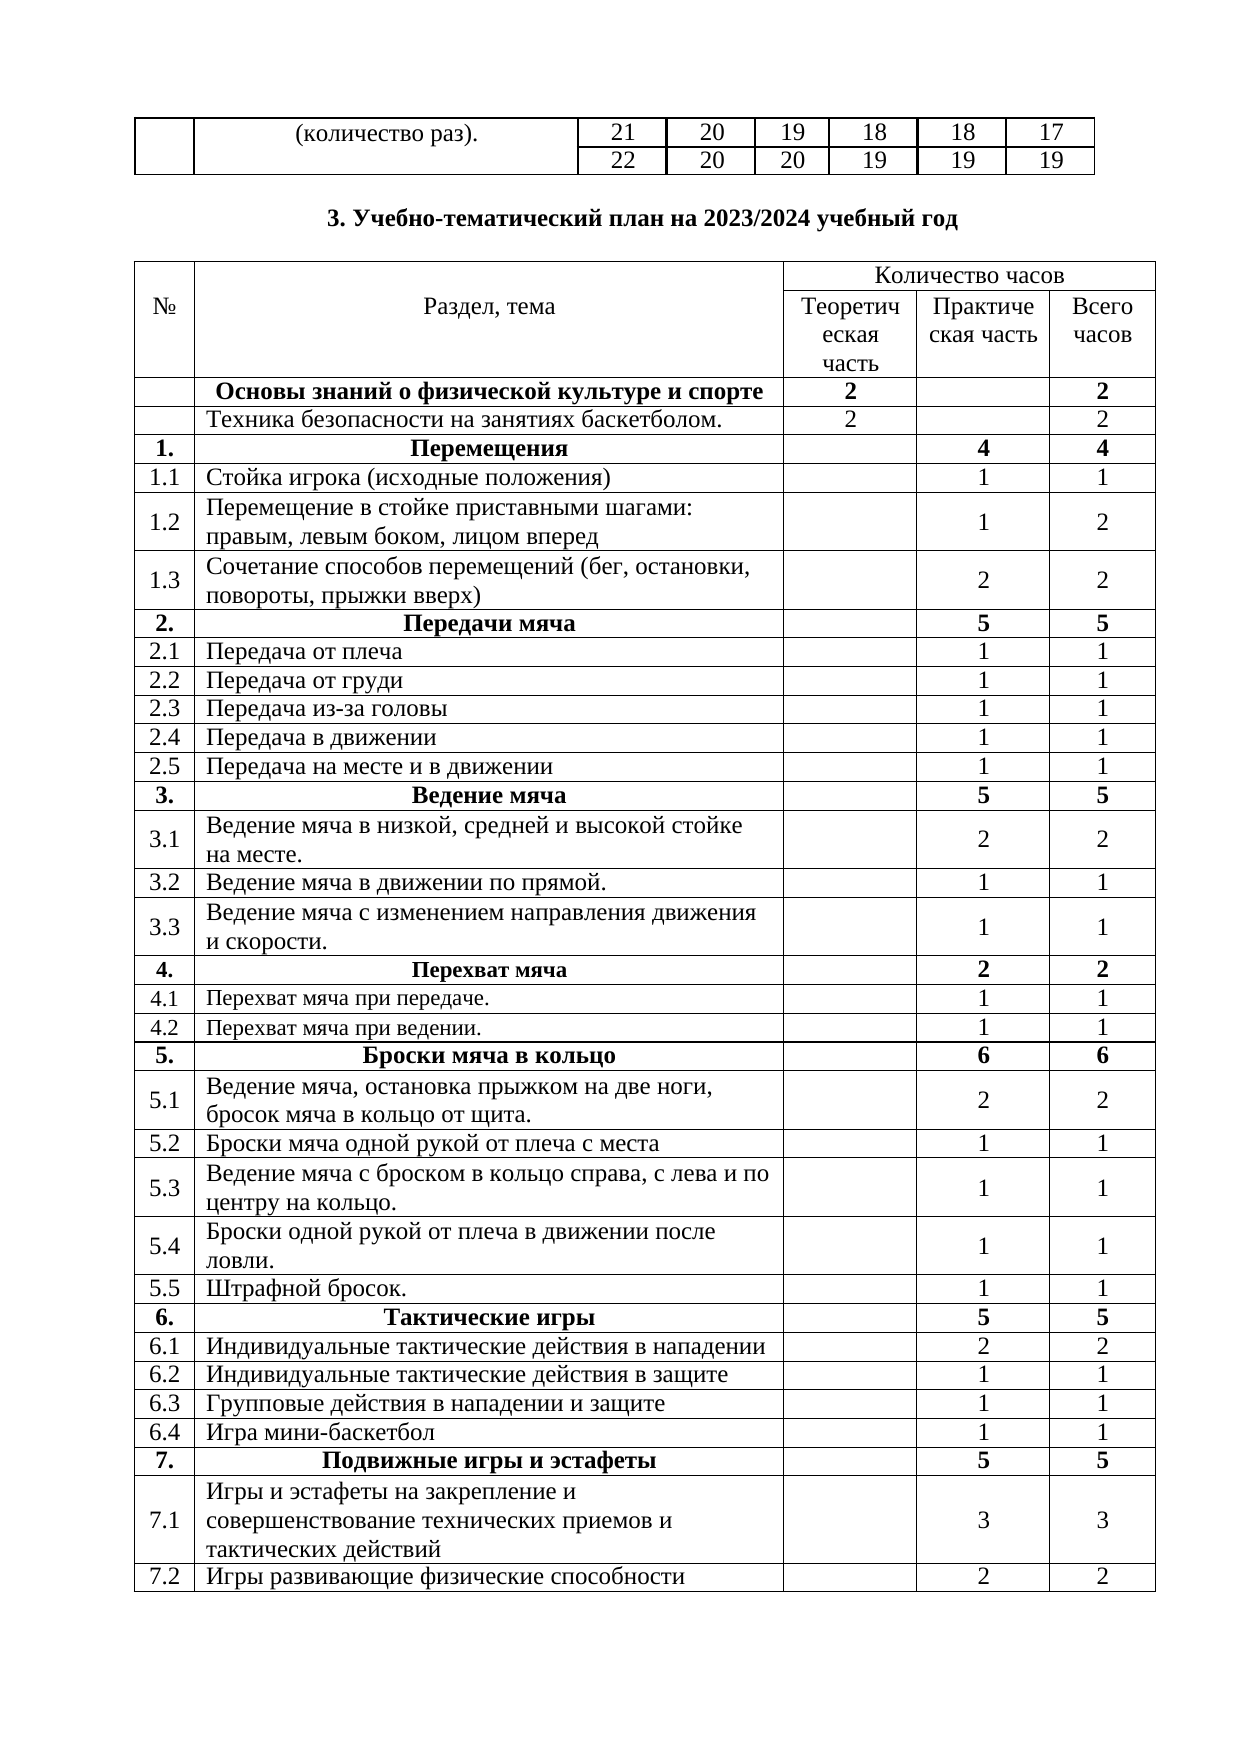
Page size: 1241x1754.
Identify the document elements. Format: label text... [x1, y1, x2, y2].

table_cell Игра мини-баскетбол [195, 1419, 783, 1447]
table_cell 1 [917, 898, 1049, 955]
table_cell Игры и эстафеты на закрепление и совершенствование технических приемов и тактических действий [195, 1476, 783, 1562]
table_header Количество часов [784, 262, 1155, 290]
table_cell Передача от плеча [195, 638, 783, 666]
table_cell [784, 1275, 916, 1303]
table_cell Перехват мяча при передаче. [195, 985, 783, 1013]
table_cell 1.3 [135, 551, 194, 609]
table_cell 1 [917, 724, 1049, 752]
table_cell [784, 1130, 916, 1157]
table_header Раздел, тема [195, 262, 783, 377]
table_cell 6.2 [135, 1362, 194, 1389]
table_cell 1 [1050, 753, 1155, 781]
table_header 21 [579, 119, 665, 146]
table_cell [135, 378, 194, 406]
table_cell 1 [1050, 1275, 1155, 1303]
table_cell 2.2 [135, 667, 194, 694]
table_cell [784, 493, 916, 550]
table_cell 4 [1050, 435, 1155, 463]
table_cell 1 [1050, 638, 1155, 666]
table_cell 22 [579, 148, 665, 174]
table_cell 2 [1050, 493, 1155, 550]
table_cell 1 [917, 464, 1049, 492]
table_cell [784, 1217, 916, 1274]
table_cell 6.4 [135, 1419, 194, 1447]
table_cell [784, 869, 916, 897]
table_cell 3.1 [135, 811, 194, 868]
table_cell [784, 1564, 916, 1591]
table_cell 7.1 [135, 1476, 194, 1562]
table_cell 4 [917, 435, 1049, 463]
table_cell 1 [917, 1419, 1049, 1447]
table_cell [784, 1043, 916, 1070]
table_cell 2.1 [135, 638, 194, 666]
table_cell Подвижные игры и эстафеты [195, 1448, 783, 1475]
table_cell 6 [1050, 1043, 1155, 1070]
table_cell 20 [756, 148, 828, 174]
table_cell Стойка игрока (исходные положения) [195, 464, 783, 492]
table_cell 5 [1050, 1304, 1155, 1332]
table_cell 1 [917, 1217, 1049, 1274]
table_cell 2 [1050, 551, 1155, 609]
table_cell [917, 407, 1049, 434]
list Учебно-тематический план на 2023/2024 учебный год [327, 203, 1196, 232]
table_cell 19 [830, 148, 916, 174]
table_cell 4. [135, 956, 194, 984]
table_cell 5 [917, 610, 1049, 637]
table_cell 5 [917, 1304, 1049, 1332]
table_cell [784, 1390, 916, 1418]
table_cell Передача от груди [195, 667, 783, 694]
table_cell Броски мяча в кольцо [195, 1043, 783, 1070]
table_cell 1 [1050, 1390, 1155, 1418]
table_cell 1 [1050, 1419, 1155, 1447]
table_cell 2 [1050, 378, 1155, 406]
table_cell 2 [917, 1564, 1049, 1591]
table_cell 5.4 [135, 1217, 194, 1274]
table_cell [784, 696, 916, 723]
table_cell 5 [917, 782, 1049, 809]
table_cell [784, 667, 916, 694]
table_cell 1 [917, 1014, 1049, 1041]
table_cell Ведение мяча в движении по прямой. [195, 869, 783, 897]
table_cell [784, 985, 916, 1013]
table_cell Теоретич еская часть [784, 291, 916, 377]
table_cell [784, 1014, 916, 1041]
table_cell Всего часов [1050, 291, 1155, 377]
table_cell 20 [668, 148, 754, 174]
table_cell 2 [1050, 407, 1155, 434]
table_cell 7.2 [135, 1564, 194, 1591]
table_cell Перемещение в стойке приставными шагами: правым, левым боком, лицом вперед [195, 493, 783, 550]
table_cell Игры развивающие физические способности [195, 1564, 783, 1591]
table_cell 5. [135, 1043, 194, 1070]
table_cell Ведение мяча [195, 782, 783, 809]
table_cell 2 [1050, 1564, 1155, 1591]
table_cell 1. [135, 435, 194, 463]
table_cell [784, 1362, 916, 1389]
table_cell Броски мяча одной рукой от плеча с места [195, 1130, 783, 1157]
table_cell 5 [1050, 782, 1155, 809]
table_cell 6. [135, 1304, 194, 1332]
table_cell 2.4 [135, 724, 194, 752]
table_cell 5 [917, 1448, 1049, 1475]
table_cell Ведение мяча в низкой, средней и высокой стойке на месте. [195, 811, 783, 868]
table_cell 5.1 [135, 1071, 194, 1129]
table_cell 1 [1050, 985, 1155, 1013]
table_cell [784, 435, 916, 463]
table_cell 1 [1050, 464, 1155, 492]
table_cell Ведение мяча, остановка прыжком на две ноги, бросок мяча в кольцо от щита. [195, 1071, 783, 1129]
table_cell Ведение мяча с броском в кольцо справа, с лева и по центру на кольцо. [195, 1158, 783, 1216]
table_cell Индивидуальные тактические действия в защите [195, 1362, 783, 1389]
table_cell 2. [135, 610, 194, 637]
table_cell [784, 811, 916, 868]
table_cell [784, 464, 916, 492]
table_cell [784, 1333, 916, 1361]
table_header 18 [919, 119, 1005, 146]
table_header 20 [668, 119, 754, 146]
table_cell 19 [919, 148, 1005, 174]
table_cell [784, 898, 916, 955]
table_cell 1 [1050, 696, 1155, 723]
table_cell [784, 753, 916, 781]
table_cell Практиче ская часть [917, 291, 1049, 377]
table_cell [784, 956, 916, 984]
table_cell 1.1 [135, 464, 194, 492]
table_cell 1.2 [135, 493, 194, 550]
table_cell 1 [917, 1362, 1049, 1389]
table_cell 3.3 [135, 898, 194, 955]
table_cell Индивидуальные тактические действия в нападении [195, 1333, 783, 1361]
table_cell 2 [784, 407, 916, 434]
table_cell 2 [1050, 1071, 1155, 1129]
table_cell Перехват мяча [195, 956, 783, 984]
table_cell 1 [1050, 724, 1155, 752]
table_cell 2 [917, 1071, 1049, 1129]
table_cell 3 [917, 1476, 1049, 1562]
table_cell Групповые действия в нападении и защите [195, 1390, 783, 1418]
table_cell 2 [917, 1333, 1049, 1361]
table_cell 2.5 [135, 753, 194, 781]
table_cell [784, 782, 916, 809]
table_cell [135, 407, 194, 434]
table_cell 1 [1050, 898, 1155, 955]
table_cell 5 [1050, 610, 1155, 637]
table_cell Передачи мяча [195, 610, 783, 637]
table_cell 1 [1050, 869, 1155, 897]
table_cell [917, 378, 1049, 406]
table_cell 1 [917, 1130, 1049, 1157]
table_header [136, 119, 193, 174]
table_cell Передача на месте и в движении [195, 753, 783, 781]
table_cell 5.5 [135, 1275, 194, 1303]
table_cell 1 [1050, 667, 1155, 694]
table_cell 2 [1050, 1333, 1155, 1361]
table_cell 3.2 [135, 869, 194, 897]
table_cell 1 [917, 753, 1049, 781]
table_header 18 [830, 119, 916, 146]
table_cell 7. [135, 1448, 194, 1475]
table_cell 1 [917, 869, 1049, 897]
table_cell Передача из-за головы [195, 696, 783, 723]
table_cell 1 [917, 493, 1049, 550]
table_cell 5.3 [135, 1158, 194, 1216]
table_cell Перемещения [195, 435, 783, 463]
table_cell Штрафной бросок. [195, 1275, 783, 1303]
table_cell 1 [917, 638, 1049, 666]
table_cell Ведение мяча с изменением направления движения и скорости. [195, 898, 783, 955]
table_cell 2 [1050, 956, 1155, 984]
table_cell 3. [135, 782, 194, 809]
table_cell [784, 638, 916, 666]
table_cell [784, 1071, 916, 1129]
table_header 17 [1007, 119, 1094, 146]
table_cell 4.2 [135, 1014, 194, 1041]
table_cell 1 [917, 1390, 1049, 1418]
table_cell 2 [917, 551, 1049, 609]
table_cell 1 [917, 696, 1049, 723]
table_cell [784, 610, 916, 637]
table_cell 4.1 [135, 985, 194, 1013]
table_cell 1 [917, 985, 1049, 1013]
table_cell 1 [1050, 1362, 1155, 1389]
table_cell 1 [1050, 1217, 1155, 1274]
table_cell [784, 551, 916, 609]
table_cell 5 [1050, 1448, 1155, 1475]
table_cell 1 [917, 1275, 1049, 1303]
table_cell 2 [917, 811, 1049, 868]
table_cell Тактические игры [195, 1304, 783, 1332]
table_cell Перехват мяча при ведении. [195, 1014, 783, 1041]
table_cell 19 [1007, 148, 1094, 174]
table_cell 1 [917, 667, 1049, 694]
table_cell Техника безопасности на занятиях баскетболом. [195, 407, 783, 434]
table_cell [784, 1158, 916, 1216]
table_cell 1 [917, 1158, 1049, 1216]
table_header (количество раз). [195, 119, 577, 174]
table_cell 6.1 [135, 1333, 194, 1361]
table_cell 3 [1050, 1476, 1155, 1562]
table_cell 6 [917, 1043, 1049, 1070]
table_cell [784, 1419, 916, 1447]
table_header № [135, 262, 194, 377]
table_cell 2 [1050, 811, 1155, 868]
table_cell [784, 1304, 916, 1332]
table_cell 2.3 [135, 696, 194, 723]
table_cell Броски одной рукой от плеча в движении после ловли. [195, 1217, 783, 1274]
table_cell 1 [1050, 1158, 1155, 1216]
table_cell 2 [917, 956, 1049, 984]
table_cell 1 [1050, 1014, 1155, 1041]
table_cell [784, 1448, 916, 1475]
table_cell 1 [1050, 1130, 1155, 1157]
table_cell [784, 1476, 916, 1562]
table_header 19 [756, 119, 828, 146]
table_cell Передача в движении [195, 724, 783, 752]
table_cell Сочетание способов перемещений (бег, остановки, повороты, прыжки вверх) [195, 551, 783, 609]
table_cell Основы знаний о физической культуре и спорте [195, 378, 783, 406]
table_cell [784, 724, 916, 752]
table_cell 2 [784, 378, 916, 406]
table_cell 5.2 [135, 1130, 194, 1157]
table_cell 6.3 [135, 1390, 194, 1418]
